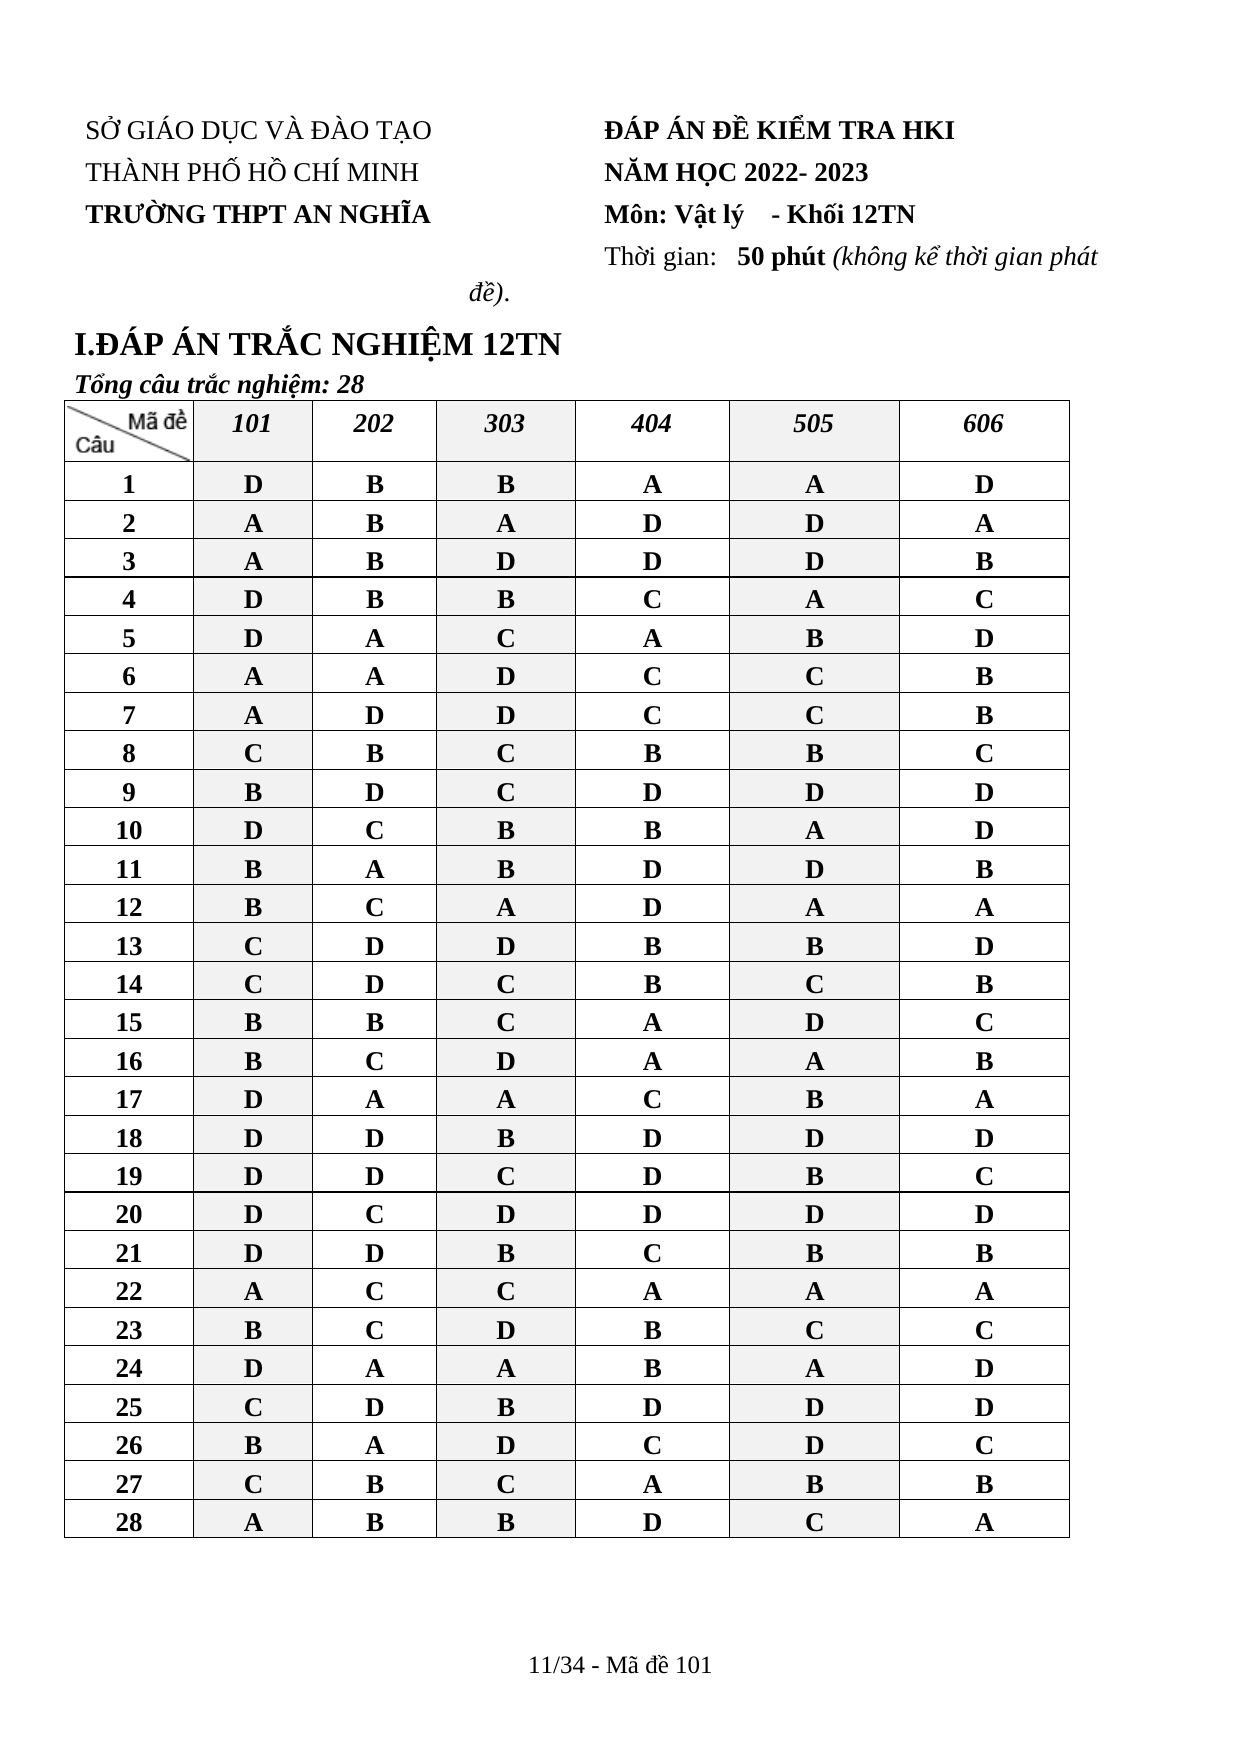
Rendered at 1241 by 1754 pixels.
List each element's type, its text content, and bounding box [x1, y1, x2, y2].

table_cell D [437, 923, 575, 961]
table_header 101 [194, 401, 312, 461]
table_cell 17 [65, 1077, 193, 1114]
table_cell A [576, 616, 729, 653]
table_cell 4 [65, 578, 193, 615]
table_cell B [576, 962, 729, 999]
table_cell B [576, 808, 729, 845]
table_cell C [576, 1077, 729, 1114]
table_cell C [194, 962, 312, 999]
table_cell D [730, 1193, 899, 1230]
table_header ĐÁP ÁN ĐỀ KIỂM TRA HKI NĂM HỌC 2022- 2023 Môn: Vật lý - Khối 12TN Thời gian: 50 phút (không kể thời gian phát đề). [458, 114, 1144, 318]
table_cell D [194, 578, 312, 615]
table_cell B [900, 654, 1069, 692]
table_cell C [900, 578, 1069, 615]
table_cell B [313, 1500, 436, 1537]
table_cell D [576, 1385, 729, 1422]
table_cell B [437, 578, 575, 615]
table_cell B [313, 501, 436, 538]
table_cell D [576, 539, 729, 576]
table_cell D [194, 1193, 312, 1230]
table_cell B [730, 1231, 899, 1268]
table_cell D [194, 462, 312, 499]
table_cell B [313, 731, 436, 768]
table_cell D [730, 770, 899, 807]
table_cell 12 [65, 885, 193, 922]
text Tổng câu trắc nghiệm: 28 [74, 368, 1166, 399]
table_cell 21 [65, 1231, 193, 1268]
table_cell 18 [65, 1116, 193, 1153]
table_cell C [194, 1385, 312, 1422]
table_cell 14 [65, 962, 193, 999]
table_cell A [576, 1000, 729, 1038]
table_cell C [437, 1461, 575, 1499]
table_cell 5 [65, 616, 193, 653]
table_cell B [900, 1461, 1069, 1499]
table_cell 13 [65, 923, 193, 961]
table_cell 25 [65, 1385, 193, 1422]
table_cell C [194, 1461, 312, 1499]
table_cell D [576, 1193, 729, 1230]
table_cell B [900, 846, 1069, 884]
table_cell A [576, 1039, 729, 1076]
table_cell B [437, 1116, 575, 1153]
table_header 404 [576, 401, 729, 461]
table_cell D [576, 1116, 729, 1153]
table_cell 22 [65, 1269, 193, 1307]
table_cell B [730, 1461, 899, 1499]
table_cell A [313, 846, 436, 884]
table_cell C [437, 616, 575, 653]
table_cell D [576, 846, 729, 884]
table_cell C [900, 1308, 1069, 1345]
table_cell D [900, 1385, 1069, 1422]
table_cell B [576, 731, 729, 768]
table_cell D [730, 1423, 899, 1460]
table_cell 24 [65, 1346, 193, 1383]
table_cell 23 [65, 1308, 193, 1345]
table_cell B [313, 578, 436, 615]
table_cell C [900, 1000, 1069, 1038]
table_cell D [730, 846, 899, 884]
table_cell B [194, 1308, 312, 1345]
table_cell B [900, 962, 1069, 999]
table_cell 7 [65, 693, 193, 730]
table_cell D [437, 539, 575, 576]
table_cell D [437, 693, 575, 730]
table_cell C [730, 654, 899, 692]
table_cell D [313, 962, 436, 999]
table_cell B [194, 1000, 312, 1038]
table_cell C [313, 1308, 436, 1345]
table_cell D [576, 1154, 729, 1191]
table_cell D [900, 616, 1069, 653]
table_cell C [194, 923, 312, 961]
table_cell C [313, 1039, 436, 1076]
table_cell A [194, 501, 312, 538]
table_cell D [313, 1385, 436, 1422]
table_cell 3 [65, 539, 193, 576]
table_cell D [313, 770, 436, 807]
table_cell C [576, 654, 729, 692]
table_cell A [730, 578, 899, 615]
table_cell D [730, 1116, 899, 1153]
table_cell D [437, 654, 575, 692]
table_cell B [900, 693, 1069, 730]
table_cell B [194, 1423, 312, 1460]
table_cell B [313, 1461, 436, 1499]
table_cell D [313, 1154, 436, 1191]
table_cell D [313, 693, 436, 730]
table_cell A [576, 462, 729, 499]
table_cell A [900, 501, 1069, 538]
table_cell C [900, 1154, 1069, 1191]
table_cell D [437, 1308, 575, 1345]
table_cell B [576, 1346, 729, 1383]
table_cell B [313, 539, 436, 576]
table_cell D [900, 462, 1069, 499]
table_cell 20 [65, 1193, 193, 1230]
table_cell D [900, 808, 1069, 845]
table_cell C [730, 1308, 899, 1345]
table_cell B [730, 1077, 899, 1114]
table_cell B [437, 846, 575, 884]
table_cell C [576, 578, 729, 615]
table_cell A [437, 1077, 575, 1114]
table_cell 9 [65, 770, 193, 807]
table_cell B [730, 731, 899, 768]
table_cell C [437, 1154, 575, 1191]
table_cell 27 [65, 1461, 193, 1499]
table_cell B [313, 462, 436, 499]
table_cell A [730, 1269, 899, 1307]
table_cell B [437, 462, 575, 499]
table_cell B [194, 885, 312, 922]
table_cell A [900, 1500, 1069, 1537]
table_cell 1 [65, 462, 193, 499]
table_cell D [730, 1385, 899, 1422]
table_cell C [730, 962, 899, 999]
table_cell 6 [65, 654, 193, 692]
table_cell D [194, 1077, 312, 1114]
table_cell C [576, 693, 729, 730]
table_header [65, 401, 193, 461]
table_cell D [437, 1039, 575, 1076]
table_cell 26 [65, 1423, 193, 1460]
table_cell D [437, 1423, 575, 1460]
table_cell A [437, 501, 575, 538]
table_cell C [576, 1231, 729, 1268]
table_cell D [900, 770, 1069, 807]
table_cell B [194, 770, 312, 807]
table_cell D [900, 1116, 1069, 1153]
table_cell B [730, 616, 899, 653]
table_cell A [730, 462, 899, 499]
table_cell D [730, 539, 899, 576]
table_cell A [313, 616, 436, 653]
table_cell 28 [65, 1500, 193, 1537]
table_cell B [437, 1500, 575, 1537]
table_cell A [437, 885, 575, 922]
table_cell B [437, 1385, 575, 1422]
table_cell B [900, 1231, 1069, 1268]
table_cell D [900, 1346, 1069, 1383]
table_cell B [900, 1039, 1069, 1076]
table_cell D [437, 1193, 575, 1230]
table_cell A [194, 654, 312, 692]
table_cell B [576, 1308, 729, 1345]
table_cell A [313, 1423, 436, 1460]
table_cell A [900, 1269, 1069, 1307]
table_cell A [576, 1461, 729, 1499]
table_cell A [437, 1346, 575, 1383]
table_cell B [576, 923, 729, 961]
table_cell A [194, 1500, 312, 1537]
table_cell D [194, 1116, 312, 1153]
picture [67, 406, 191, 461]
table_cell 2 [65, 501, 193, 538]
table_cell B [194, 1039, 312, 1076]
table_cell D [576, 1500, 729, 1537]
table_cell B [313, 1000, 436, 1038]
table_cell A [730, 1039, 899, 1076]
table_cell C [900, 1423, 1069, 1460]
table_cell A [900, 1077, 1069, 1114]
table_cell D [194, 808, 312, 845]
table_cell 15 [65, 1000, 193, 1038]
table_cell C [437, 770, 575, 807]
table_cell B [730, 1154, 899, 1191]
table_cell 11 [65, 846, 193, 884]
table_cell C [313, 885, 436, 922]
table_cell D [576, 501, 729, 538]
table_cell A [730, 885, 899, 922]
table_cell D [194, 1231, 312, 1268]
table_cell 10 [65, 808, 193, 845]
table_cell D [313, 1231, 436, 1268]
table_cell 19 [65, 1154, 193, 1191]
table_cell D [313, 1116, 436, 1153]
table_cell A [313, 1077, 436, 1114]
table_header SỞ GIÁO DỤC VÀ ĐÀO TẠO THÀNH PHỐ HỒ CHÍ MINH TRƯỜNG THPT AN NGHĨA [74, 114, 457, 318]
table_header 202 [313, 401, 436, 461]
table_header 505 [730, 401, 899, 461]
table_cell C [576, 1423, 729, 1460]
table_cell C [437, 1000, 575, 1038]
table_cell D [730, 501, 899, 538]
table_cell A [194, 1269, 312, 1307]
table_cell B [730, 923, 899, 961]
table_cell A [900, 885, 1069, 922]
table_header 303 [437, 401, 575, 461]
table_cell B [437, 808, 575, 845]
table_cell D [900, 923, 1069, 961]
table_cell A [576, 1269, 729, 1307]
table_cell B [437, 1231, 575, 1268]
table_cell D [576, 770, 729, 807]
text I.ĐÁP ÁN TRẮC NGHIỆM 12TN [74, 324, 1166, 362]
table_cell D [313, 923, 436, 961]
table_cell B [900, 539, 1069, 576]
table_cell C [437, 731, 575, 768]
table_cell A [313, 1346, 436, 1383]
table_cell A [194, 693, 312, 730]
table_cell A [730, 808, 899, 845]
table_cell C [730, 1500, 899, 1537]
table_cell A [194, 539, 312, 576]
table_cell D [730, 1000, 899, 1038]
table_cell C [437, 1269, 575, 1307]
table_cell B [194, 846, 312, 884]
table_header 606 [900, 401, 1069, 461]
table_cell C [437, 962, 575, 999]
table_cell D [194, 1154, 312, 1191]
table_cell D [576, 885, 729, 922]
table_cell 16 [65, 1039, 193, 1076]
table_cell A [313, 654, 436, 692]
table_cell C [900, 731, 1069, 768]
table_cell C [313, 1193, 436, 1230]
table_cell C [730, 693, 899, 730]
table_cell C [313, 808, 436, 845]
table_cell D [900, 1193, 1069, 1230]
table_cell A [730, 1346, 899, 1383]
table_cell C [313, 1269, 436, 1307]
table_cell C [194, 731, 312, 768]
table_cell D [194, 1346, 312, 1383]
table_cell D [194, 616, 312, 653]
table_cell 8 [65, 731, 193, 768]
